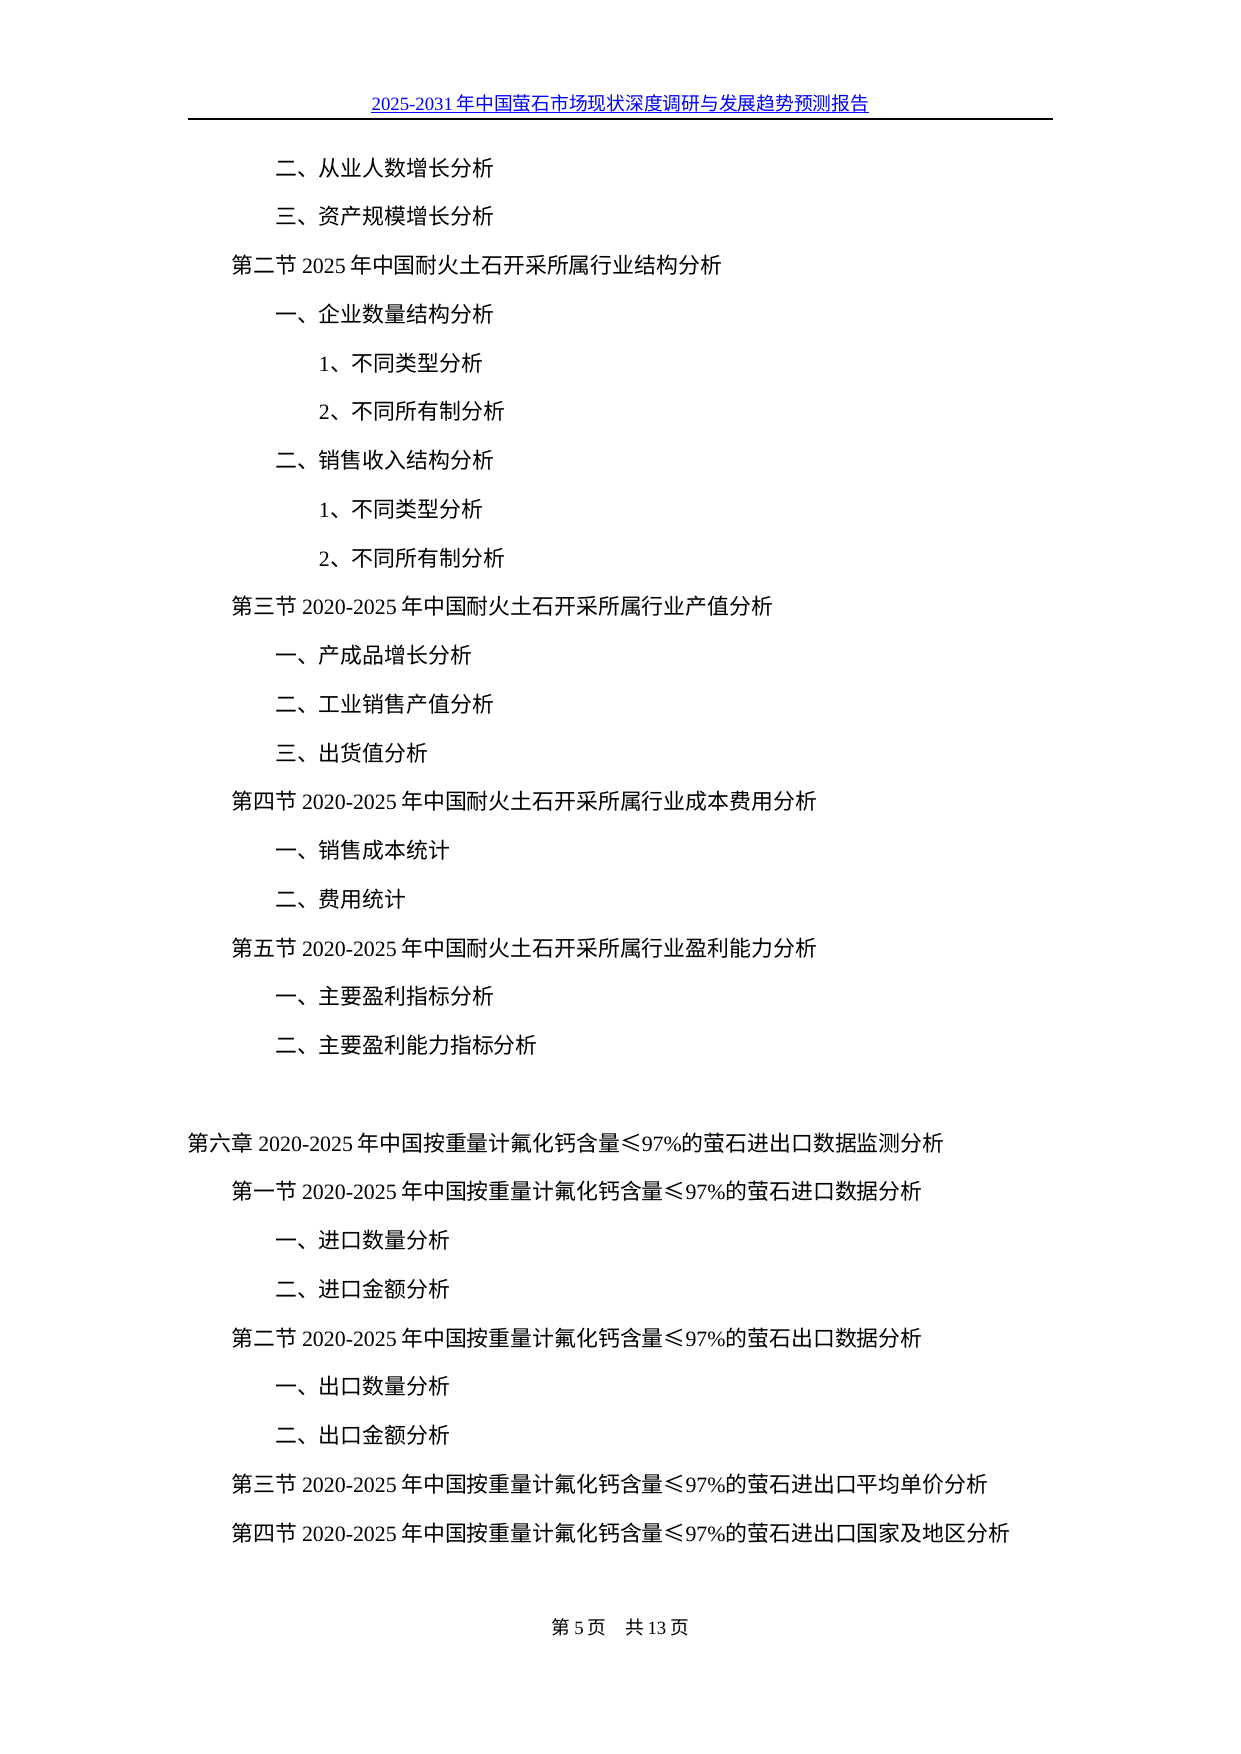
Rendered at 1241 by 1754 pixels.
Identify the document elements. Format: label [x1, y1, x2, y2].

text [187, 150, 1053, 1548]
